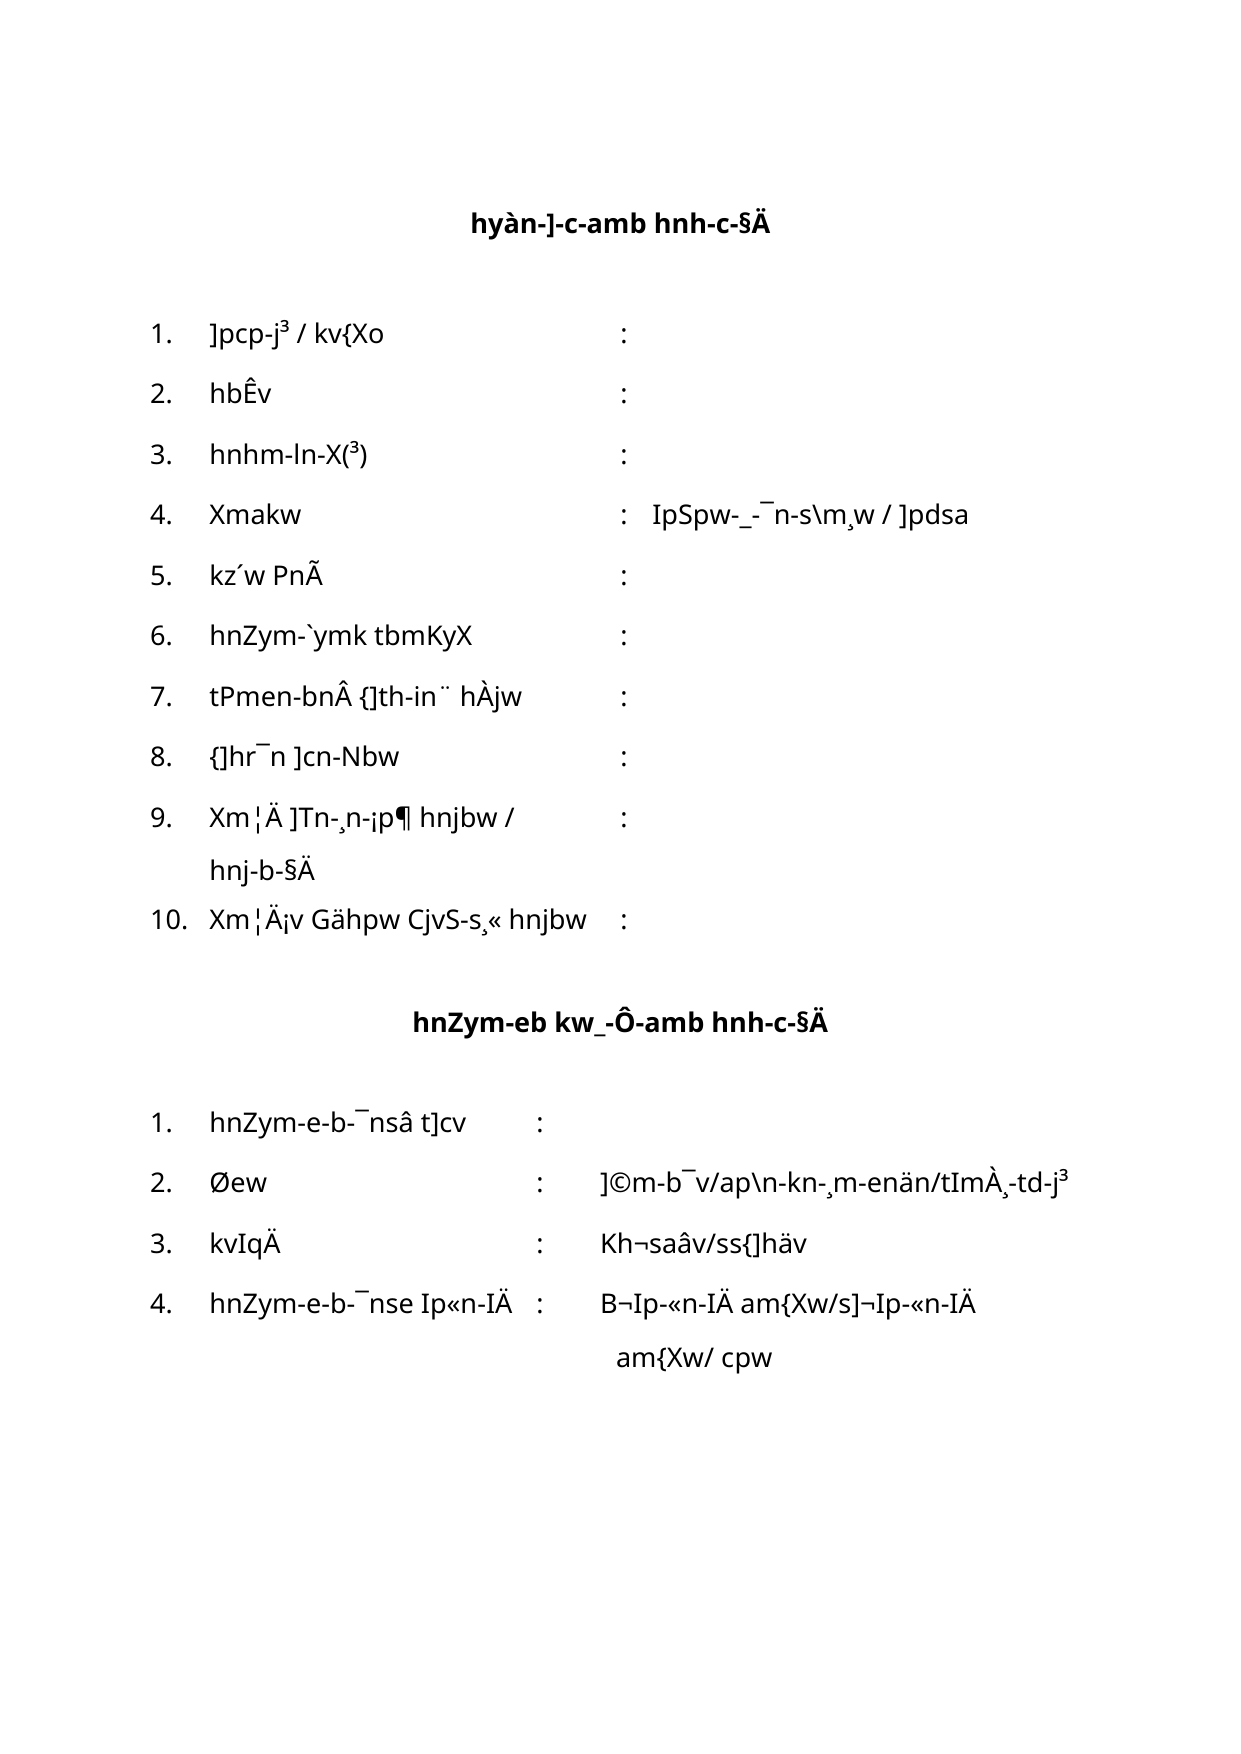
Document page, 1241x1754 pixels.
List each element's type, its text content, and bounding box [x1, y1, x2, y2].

text 10. Xm¦Ä¡v Gähpw CjvS-s¸« hnjbw : [150, 901, 1090, 937]
text 1. ]pcp-j³ / kv{Xo : [150, 314, 1090, 351]
text 7. tPmen-bnÂ {]th-in¨ hÀjw : [150, 677, 1090, 714]
text 9. Xm¦Ä ]Tn-¸n-¡p¶ hnjbw / : [150, 798, 1090, 835]
text 4. Xmakw : IpSpw-_-¯n-s\m¸w / ]pdsa [150, 496, 1090, 533]
text 1. hnZym-e-b-¯nsâ t]cv : [150, 1103, 1090, 1140]
text 2. Øew : ]©m-b¯v/ap\n-kn-¸m-enän/tImÀ¸-td-j³ [150, 1164, 1159, 1201]
text hnZym-eb kw_-Ô-amb hnh-c-§Ä [150, 1001, 1090, 1040]
text 3. hnhm-ln-X(³) : [150, 435, 1090, 472]
text am{Xw/ c­pw [150, 1338, 1090, 1375]
text hyàn-]-c-amb hnh-c-§Ä [150, 202, 1090, 242]
text 6. hnZym-`ymk tbmKyX : [150, 617, 1090, 654]
text 4. hnZym-e-b-¯nse Ip«n-IÄ : B¬Ip-«n-IÄ am{Xw/s]¬Ip-«n-IÄ [150, 1285, 1090, 1322]
text hnj-b-§Ä [150, 852, 1090, 889]
text 5. kz´w PnÃ : [150, 556, 1090, 593]
text 2. hbÊv : [150, 375, 1090, 412]
text 3. kvIqÄ : Kh¬saâv/ss{]häv [150, 1224, 1090, 1261]
text 8. {]hr¯n ]cn-Nbw : [150, 738, 1090, 775]
